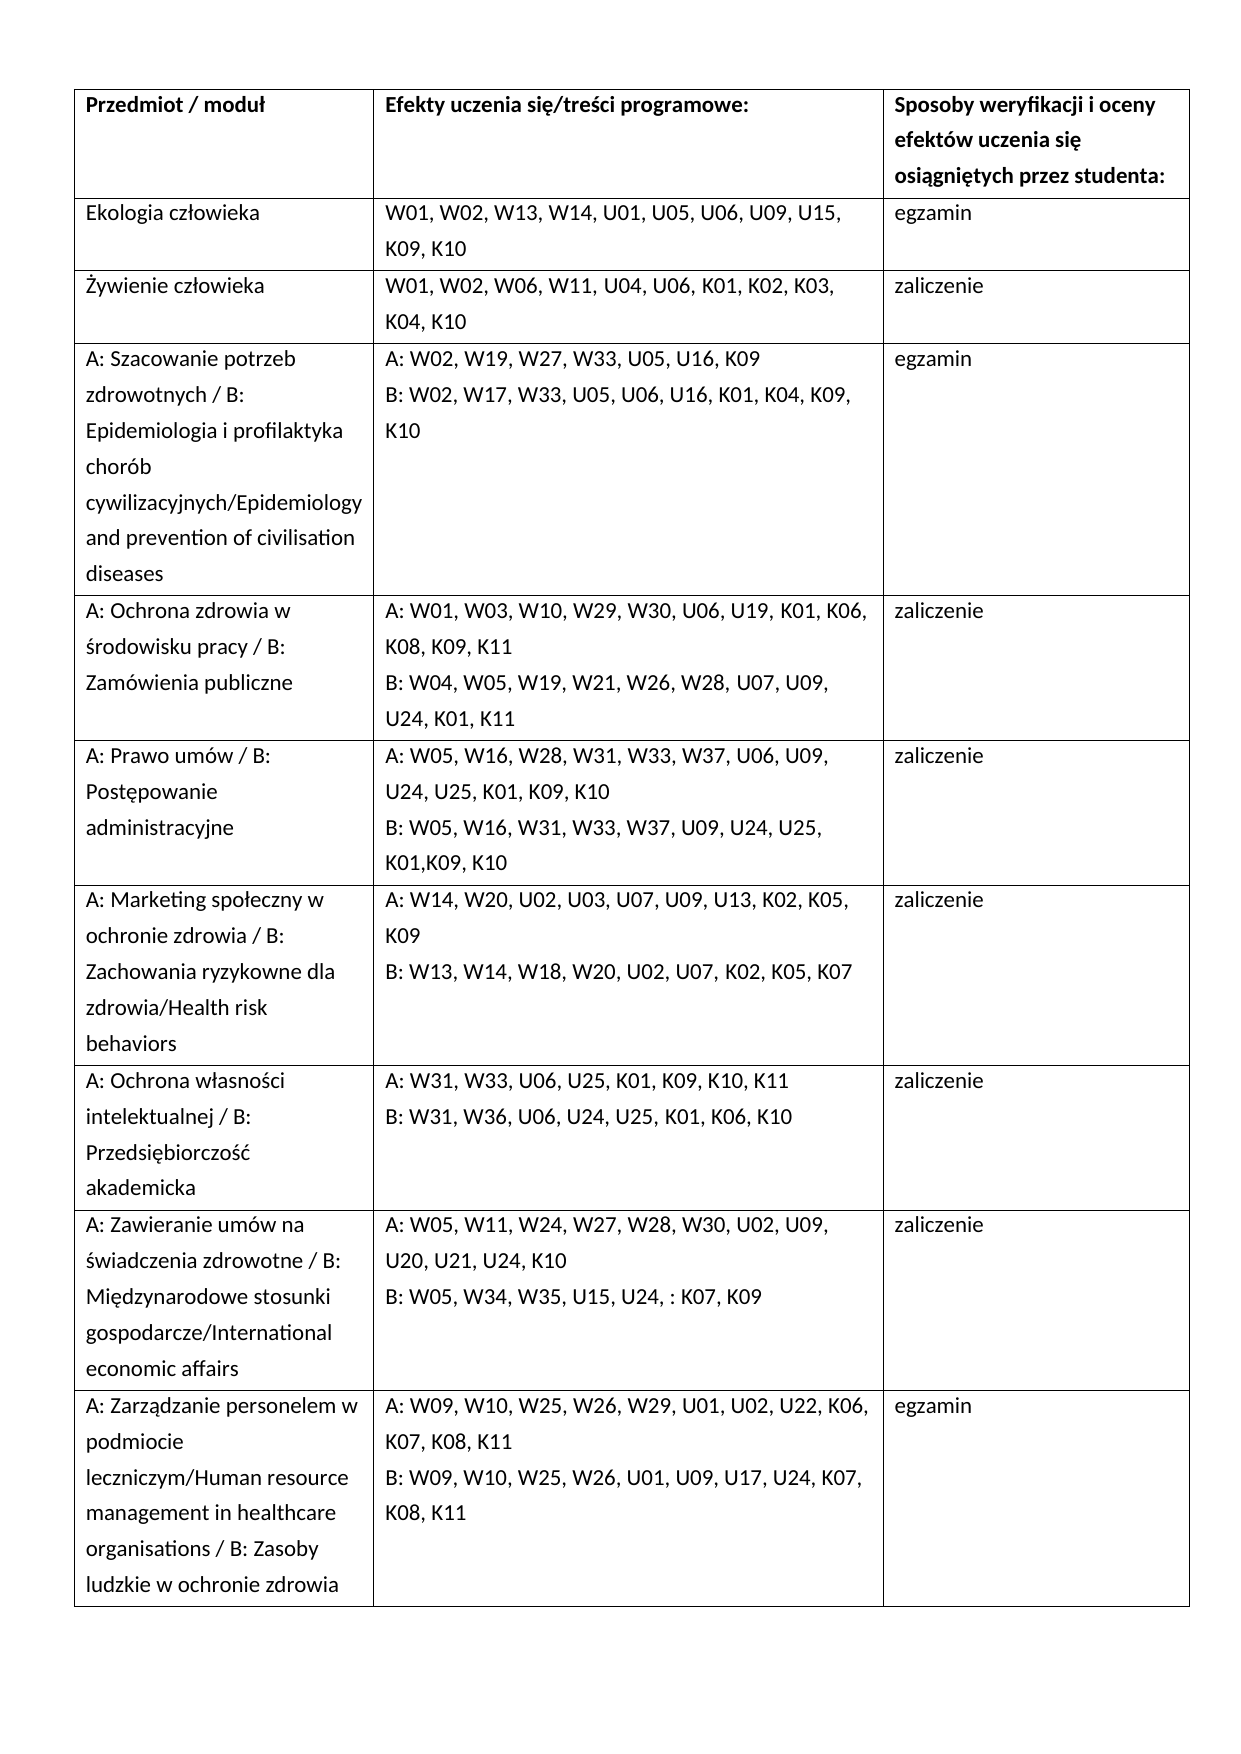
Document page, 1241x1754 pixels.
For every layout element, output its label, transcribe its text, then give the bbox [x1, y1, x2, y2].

table_cell zaliczenie [884, 271, 1189, 343]
table_cell A: W05, W11, W24, W27, W28, W30, U02, U09, U20, U21, U24, K10 B: W05, W34, W35, U15, U24, : K07, K09 [374, 1211, 883, 1390]
table_cell zaliczenie [884, 886, 1189, 1065]
table_cell W01, W02, W13, W14, U01, U05, U06, U09, U15, K09, K10 [374, 199, 883, 270]
table_cell A: W14, W20, U02, U03, U07, U09, U13, K02, K05, K09 B: W13, W14, W18, W20, U02, U07, K02, K05, K07 [374, 886, 883, 1065]
table_header Efekty uczenia się/treści programowe: [374, 90, 883, 197]
table_cell egzamin [884, 199, 1189, 270]
table_cell W01, W02, W06, W11, U04, U06, K01, K02, K03, K04, K10 [374, 271, 883, 343]
table_cell A: Zawieranie umów na świadczenia zdrowotne / B: Międzynarodowe stosunki gospodarcze/International economic affairs [75, 1211, 373, 1390]
table_cell A: Ochrona własności intelektualnej / B: Przedsiębiorczość akademicka [75, 1066, 373, 1209]
table_cell zaliczenie [884, 1211, 1189, 1390]
table_cell A: W31, W33, U06, U25, K01, K09, K10, K11 B: W31, W36, U06, U24, U25, K01, K06, K10 [374, 1066, 883, 1209]
table_cell A: Zarządzanie personelem w podmiocie leczniczym/Human resource management in healthcare organisations / B: Zasoby ludzkie w ochronie zdrowia [75, 1391, 373, 1606]
table_cell A: W01, W03, W10, W29, W30, U06, U19, K01, K06, K08, K09, K11 B: W04, W05, W19, W21, W26, W28, U07, U09, U24, K01, K11 [374, 596, 883, 740]
table_cell A: Marketing społeczny w ochronie zdrowia / B: Zachowania ryzykowne dla zdrowia/Health risk behaviors [75, 886, 373, 1065]
table_cell egzamin [884, 344, 1189, 595]
table_cell A: Ochrona zdrowia w środowisku pracy / B: Zamówienia publiczne [75, 596, 373, 740]
table_header Przedmiot / moduł [75, 90, 373, 197]
table_cell Ekologia człowieka [75, 199, 373, 270]
table_cell A: W02, W19, W27, W33, U05, U16, K09 B: W02, W17, W33, U05, U06, U16, K01, K04, K09, K10 [374, 344, 883, 595]
table_cell egzamin [884, 1391, 1189, 1606]
table_cell Żywienie człowieka [75, 271, 373, 343]
table_cell zaliczenie [884, 596, 1189, 740]
table_cell zaliczenie [884, 741, 1189, 884]
table_cell A: Prawo umów / B: Postępowanie administracyjne [75, 741, 373, 884]
table_header Sposoby weryfikacji i oceny efektów uczenia się osiągniętych przez studenta: [884, 90, 1189, 197]
table_cell A: Szacowanie potrzeb zdrowotnych / B: Epidemiologia i profilaktyka chorób cywilizacyjnych/Epidemiology and prevention of civilisation diseases [75, 344, 373, 595]
table_cell zaliczenie [884, 1066, 1189, 1209]
table_cell A: W09, W10, W25, W26, W29, U01, U02, U22, K06, K07, K08, K11 B: W09, W10, W25, W26, U01, U09, U17, U24, K07, K08, K11 [374, 1391, 883, 1606]
table_cell A: W05, W16, W28, W31, W33, W37, U06, U09, U24, U25, K01, K09, K10 B: W05, W16, W31, W33, W37, U09, U24, U25, K01,K09, K10 [374, 741, 883, 884]
